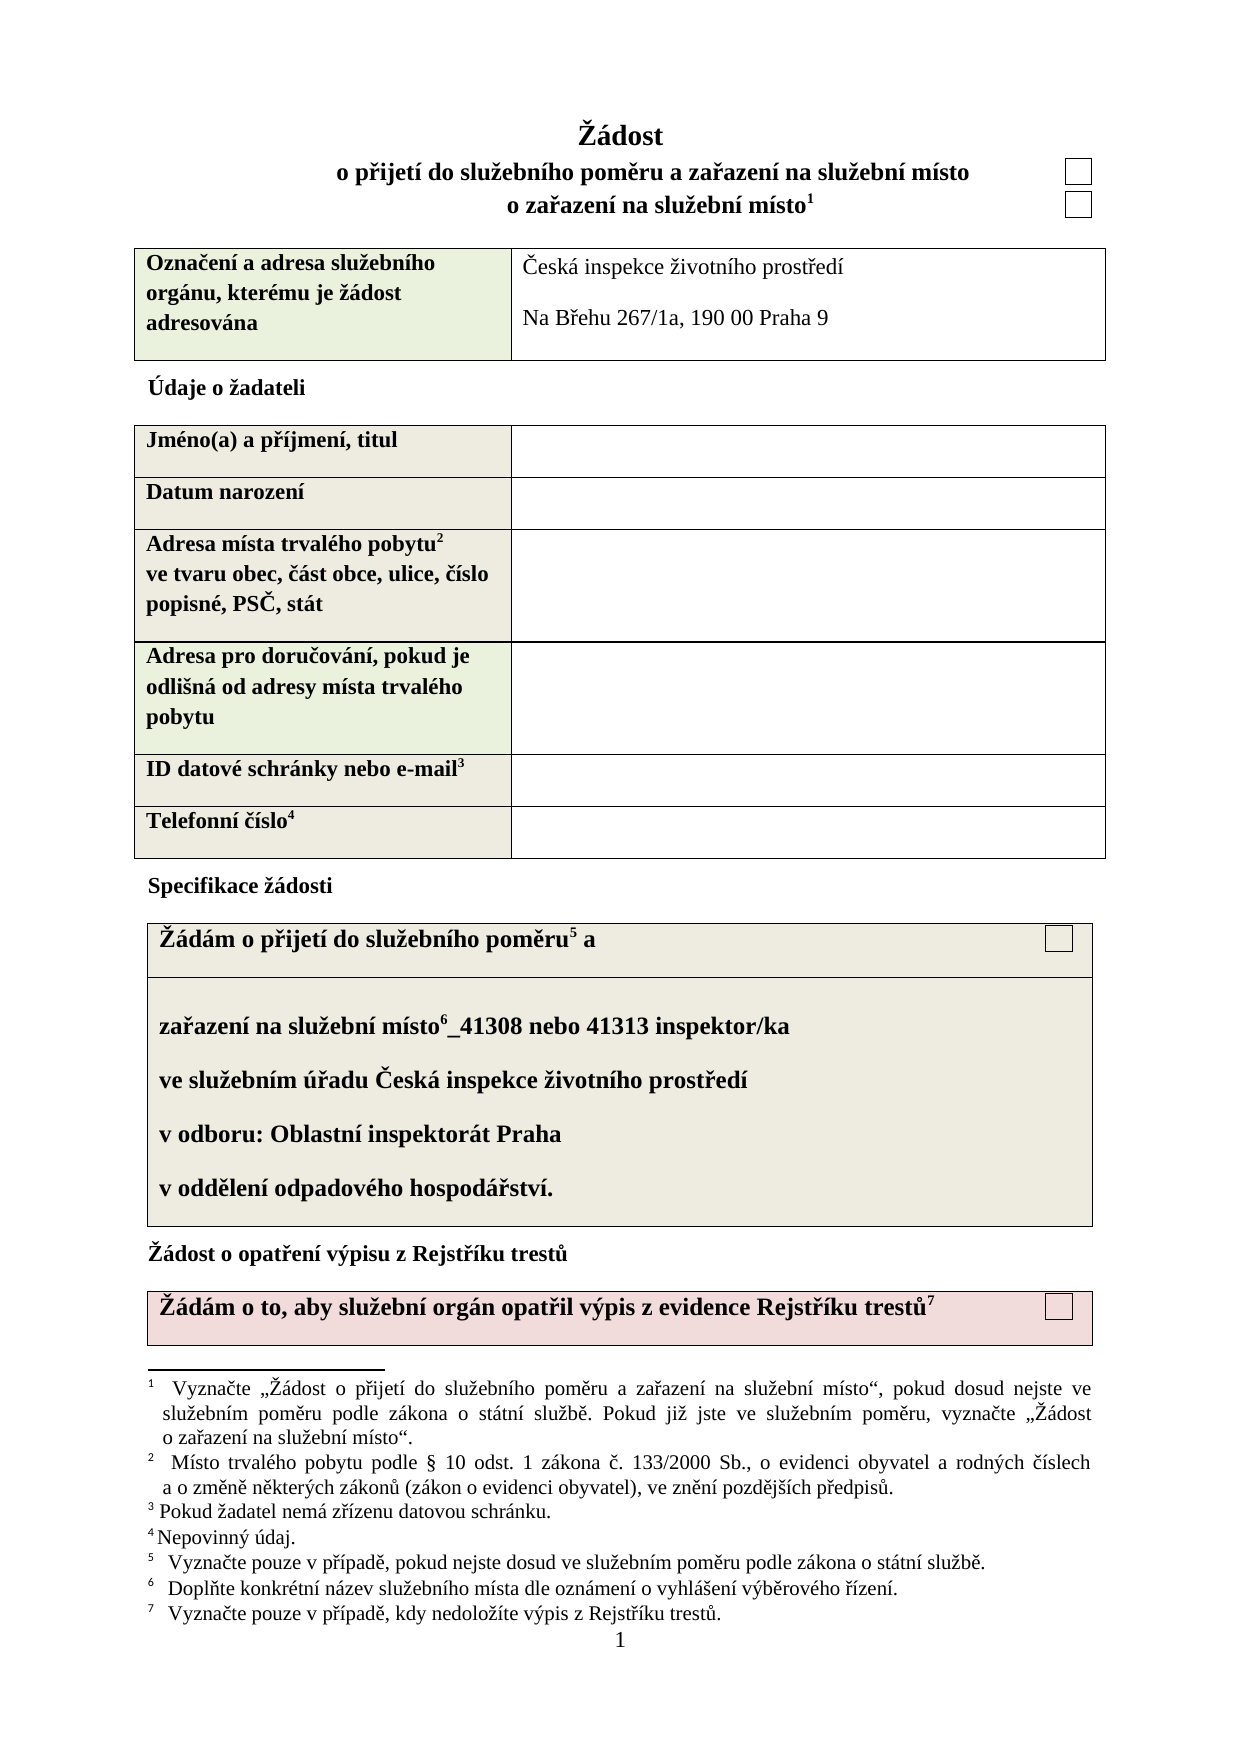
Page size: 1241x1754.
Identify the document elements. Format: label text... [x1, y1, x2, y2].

table_cell ID datové schránky nebo e-mail [135, 755, 511, 806]
table_header Česká inspekce životního prostředí Na Břehu 267/1a, 190 00 Praha 9 [512, 249, 1105, 360]
table_cell [512, 478, 1105, 529]
text Specifikace žádosti [148, 872, 1092, 898]
text Žádost o opatření výpisu z Rejstříku trestů [148, 1240, 1092, 1266]
table_header Žádám o to, aby služební orgán opatřil výpis z evidence Rejstříku trestů [148, 1292, 1092, 1345]
table_cell Adresa pro doručování, pokud je odlišná od adresy místa trvalého pobytu [135, 643, 511, 754]
table_cell [512, 807, 1105, 858]
table_header Jméno(a) a příjmení, titul [135, 426, 511, 477]
table_cell zařazení na služební místo_41308 nebo 41313 inspektor/ka ve služebním úřadu Česká inspekce životního prostředí v odboru: Oblastní inspektorát Praha v oddělení odpadového hospodářství. [148, 978, 1092, 1226]
table_cell Adresa místa trvalého pobytu ve tvaru obec, část obce, ulice, číslo popisné, PSČ, stát [135, 530, 511, 641]
table_cell Datum narození [135, 478, 511, 529]
table_header Žádám o přijetí do služebního poměru a [148, 924, 1092, 977]
table_cell [512, 643, 1105, 754]
text o přijetí do služebního poměru a zařazení na služební místo o zařazení na služební místo [148, 157, 1092, 218]
table_cell [512, 530, 1105, 641]
text Žádost [148, 118, 1092, 152]
table_header [512, 426, 1105, 477]
table_header Označení a adresa služebního orgánu, kterému je žádost adresována [135, 249, 511, 360]
text Údaje o žadateli [148, 374, 1092, 400]
table_cell Telefonní číslo [135, 807, 511, 858]
table_cell [512, 755, 1105, 806]
